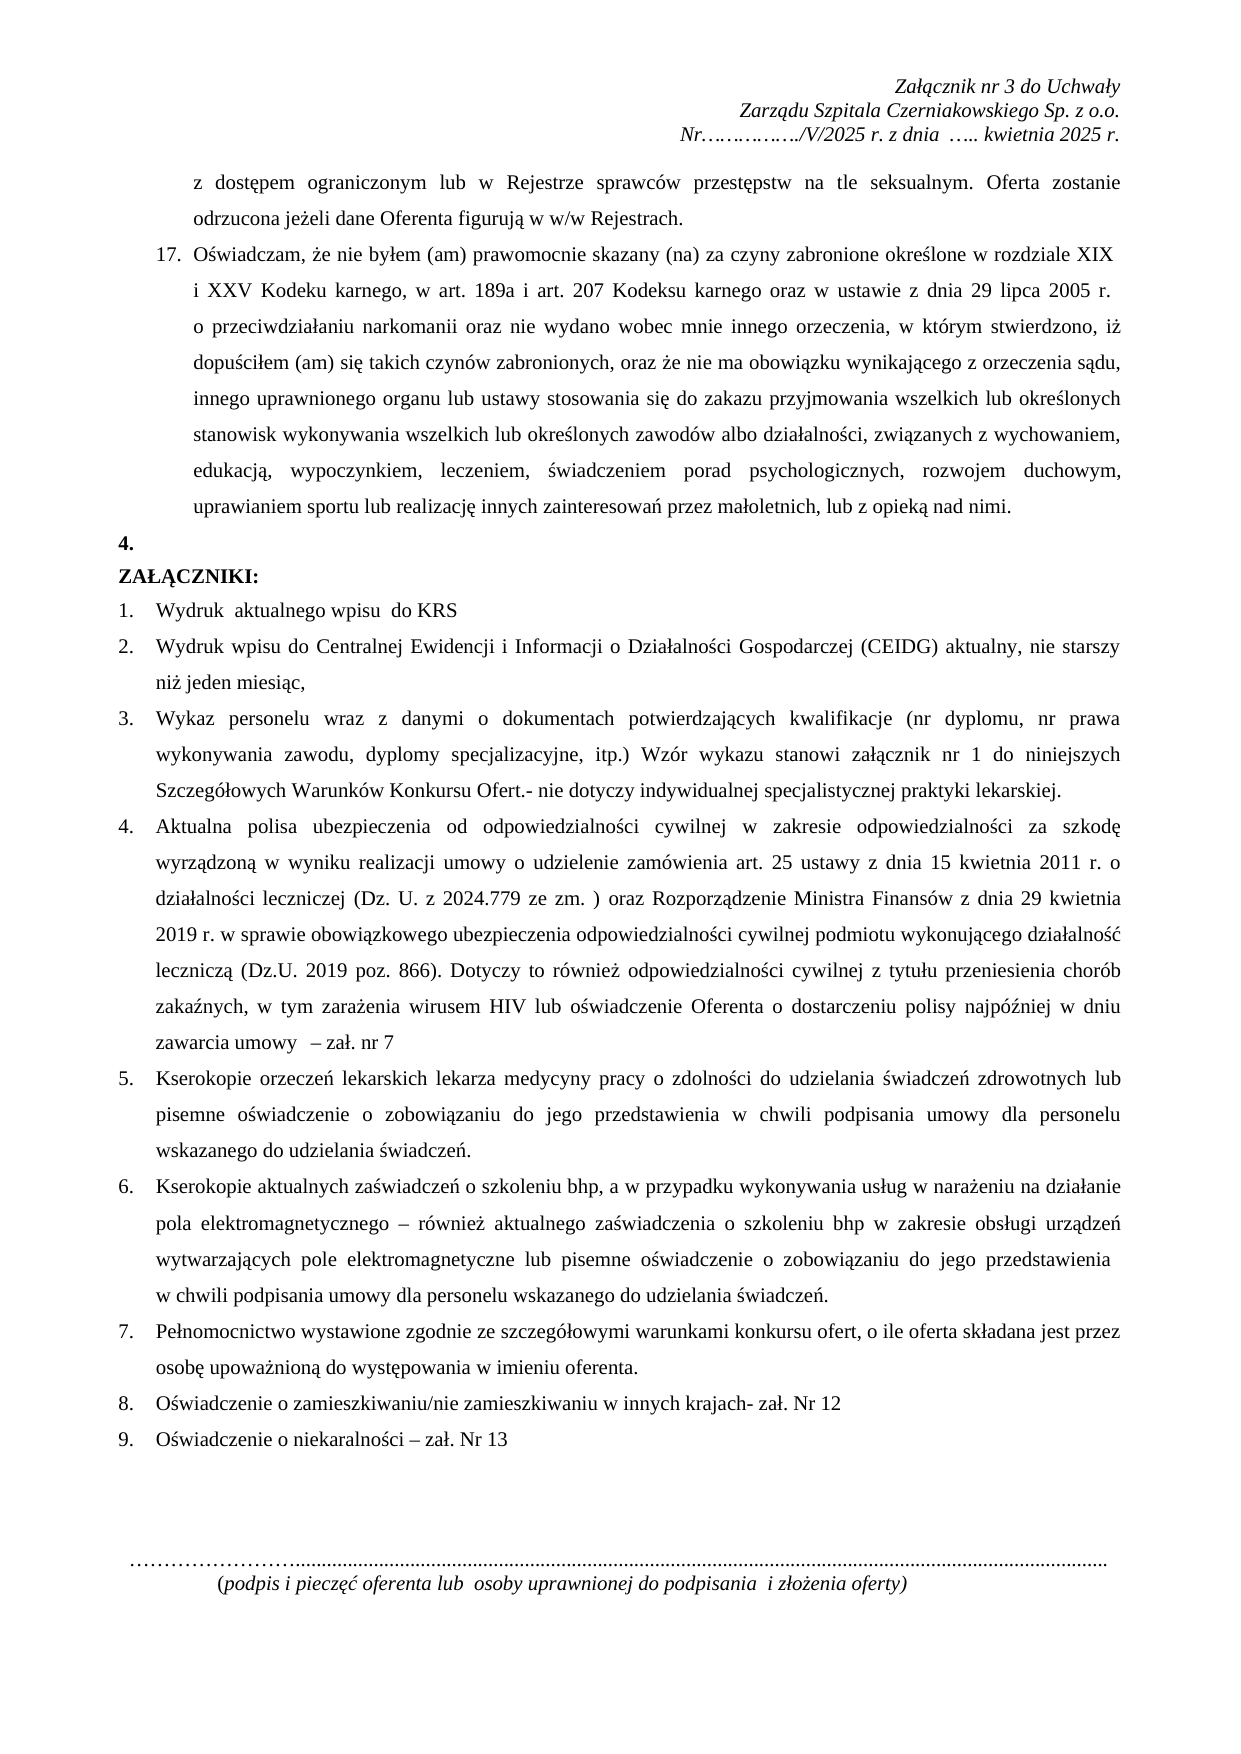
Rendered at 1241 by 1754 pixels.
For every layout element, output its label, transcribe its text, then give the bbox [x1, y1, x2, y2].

list Pełnomocnictwo wystawione zgodnie ze szczegółowymi warunkami konkursu ofert, o ile oferta składana jest przez osobę upoważnioną do występowania w imieniu oferenta. [118, 1319, 1122, 1379]
list Kserokopie aktualnych zaświadczeń o szkoleniu bhp, a w przypadku wykonywania usług w narażeniu na działanie pola elektromagnetycznego – również aktualnego zaświadczenia o szkoleniu bhp w zakresie obsługi urządzeń wytwarzających pole elektromagnetyczne lub pisemne oświadczenie o zobowiązaniu do jego przedstawienia w chwili podpisania umowy dla personelu wskazanego do udzielania świadczeń. [118, 1174, 1122, 1307]
list Aktualna polisa ubezpieczenia od odpowiedzialności cywilnej w zakresie odpowiedzialności za szkodę wyrządzoną w wyniku realizacji umowy o udzielenie zamówienia art. 25 ustawy z dnia 15 kwietnia 2011 r. o działalności leczniczej (Dz. U. z 2024.779 ze zm. ) oraz Rozporządzenie Ministra Finansów z dnia 29 kwietnia 2019 r. w sprawie obowiązkowego ubezpieczenia odpowiedzialności cywilnej podmiotu wykonującego działalność leczniczą (Dz.U. 2019 poz. 866). Dotyczy to również odpowiedzialności cywilnej z tytułu przeniesienia chorób zakaźnych, w tym zarażenia wirusem HIV lub oświadczenie Oferenta o dostarczeniu polisy najpóźniej w dniu zawarcia umowy – zał. nr 7 [118, 814, 1122, 1054]
list Wydruk aktualnego wpisu do KRS [118, 598, 1122, 622]
list Wydruk wpisu do Centralnej Ewidencji i Informacji o Działalności Gospodarczej (CEIDG) aktualny, nie starszy niż jeden miesiąc, [118, 634, 1122, 694]
list Oświadczenie o niekaralności – zał. Nr 13 [118, 1427, 1122, 1451]
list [156, 170, 1122, 230]
list Kserokopie orzeczeń lekarskich lekarza medycyny pracy o zdolności do udzielania świadczeń zdrowotnych lub pisemne oświadczenie o zobowiązaniu do jego przedstawienia w chwili podpisania umowy dla personelu wskazanego do udzielania świadczeń. [118, 1066, 1122, 1162]
text 4. [118, 531, 1122, 554]
list Oświadczam, że nie byłem (am) prawomocnie skazany (na) za czyny zabronione określone w rozdziale XIX i XXV Kodeku karnego, w art. 189a i art. 207 Kodeksu karnego oraz w ustawie z dnia 29 lipca 2005 r. o przeciwdziałaniu narkomanii oraz nie wydano wobec mnie innego orzeczenia, w którym stwierdzono, iż dopuściłem (am) się takich czynów zabronionych, oraz że nie ma obowiązku wynikającego z orzeczenia sądu, innego uprawnionego organu lub ustawy stosowania się do zakazu przyjmowania wszelkich lub określonych stanowisk wykonywania wszelkich lub określonych zawodów albo działalności, związanych z wychowaniem, edukacją, wypoczynkiem, leczeniem, świadczeniem porad psychologicznych, rozwojem duchowym, uprawianiem sportu lub realizację innych zainteresowań przez małoletnich, lub z opieką nad nimi. [156, 242, 1122, 518]
text ……………………............................................................................................................................................................ [118, 1547, 1122, 1571]
text (podpis i pieczęć oferenta lub osoby uprawnionej do podpisania i złożenia oferty) [118, 1571, 1122, 1595]
list Oświadczenie o zamieszkiwaniu/nie zamieszkiwaniu w innych krajach- zał. Nr 12 [118, 1391, 1122, 1415]
text ZAŁĄCZNIKI: [118, 564, 1122, 588]
list Wykaz personelu wraz z danymi o dokumentach potwierdzających kwalifikacje (nr dyplomu, nr prawa wykonywania zawodu, dyplomy specjalizacyjne, itp.) Wzór wykazu stanowi załącznik nr 1 do niniejszych Szczegółowych Warunków Konkursu Ofert.- nie dotyczy indywidualnej specjalistycznej praktyki lekarskiej. [118, 706, 1122, 802]
